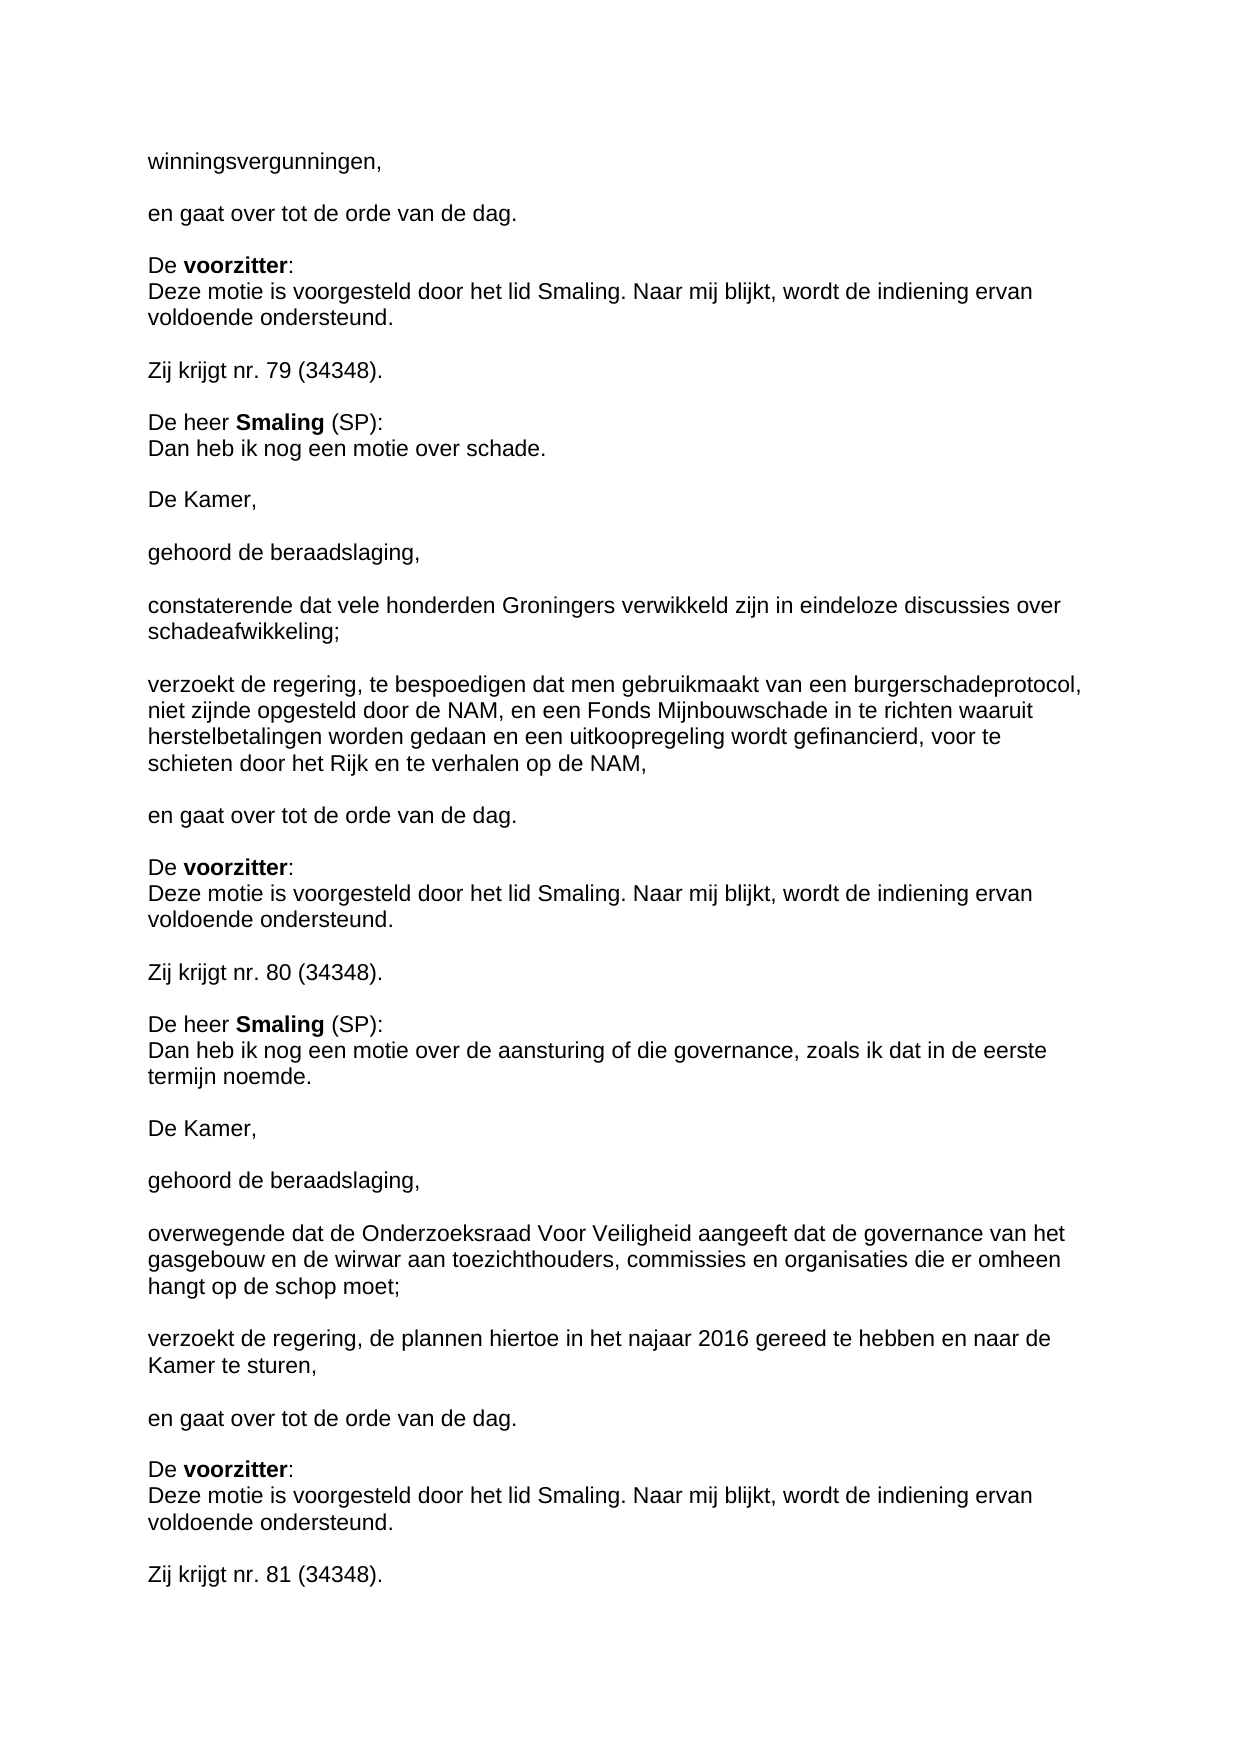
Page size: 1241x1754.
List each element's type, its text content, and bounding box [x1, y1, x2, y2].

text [148, 148, 1093, 227]
text De heer Smaling (SP): Dan heb ik nog een motie over de aansturing of die governance, zoals ik dat in de eerste termijn noemde. [148, 1011, 1093, 1089]
text De voorzitter: Deze motie is voorgesteld door het lid Smaling. Naar mij blijkt, wordt de indiening ervan voldoende ondersteund. Zij krijgt nr. 81 (34348). [148, 1456, 1093, 1588]
text De voorzitter: Deze motie is voorgesteld door het lid Smaling. Naar mij blijkt, wordt de indiening ervan voldoende ondersteund. Zij krijgt nr. 80 (34348). [148, 854, 1093, 986]
text De heer Smaling (SP): Dan heb ik nog een motie over schade. [148, 408, 1093, 461]
text De Kamer, gehoord de beraadslaging, overwegende dat de Onderzoeksraad Voor Veiligheid aangeeft dat de governance van het gasgebouw en de wirwar aan toezichthouders, commissies en organisaties die er omheen hangt op de schop moet; verzoekt de regering, de plannen hiertoe in het najaar 2016 gereed te hebben en naar de Kamer te sturen, en gaat over tot de orde van de dag. [148, 1114, 1093, 1431]
text De voorzitter: Deze motie is voorgesteld door het lid Smaling. Naar mij blijkt, wordt de indiening ervan voldoende ondersteund. Zij krijgt nr. 79 (34348). [148, 252, 1093, 383]
text De Kamer, gehoord de beraadslaging, constaterende dat vele honderden Groningers verwikkeld zijn in eindeloze discussies over schadeafwikkeling; verzoekt de regering, te bespoedigen dat men gebruikmaakt van een burgerschadeprotocol, niet zijnde opgesteld door de NAM, en een Fonds Mijnbouwschade in te richten waaruit herstelbetalingen worden gedaan en een uitkoopregeling wordt gefinancierd, voor te schieten door het Rijk en te verhalen op de NAM, en gaat over tot de orde van de dag. [148, 486, 1093, 829]
